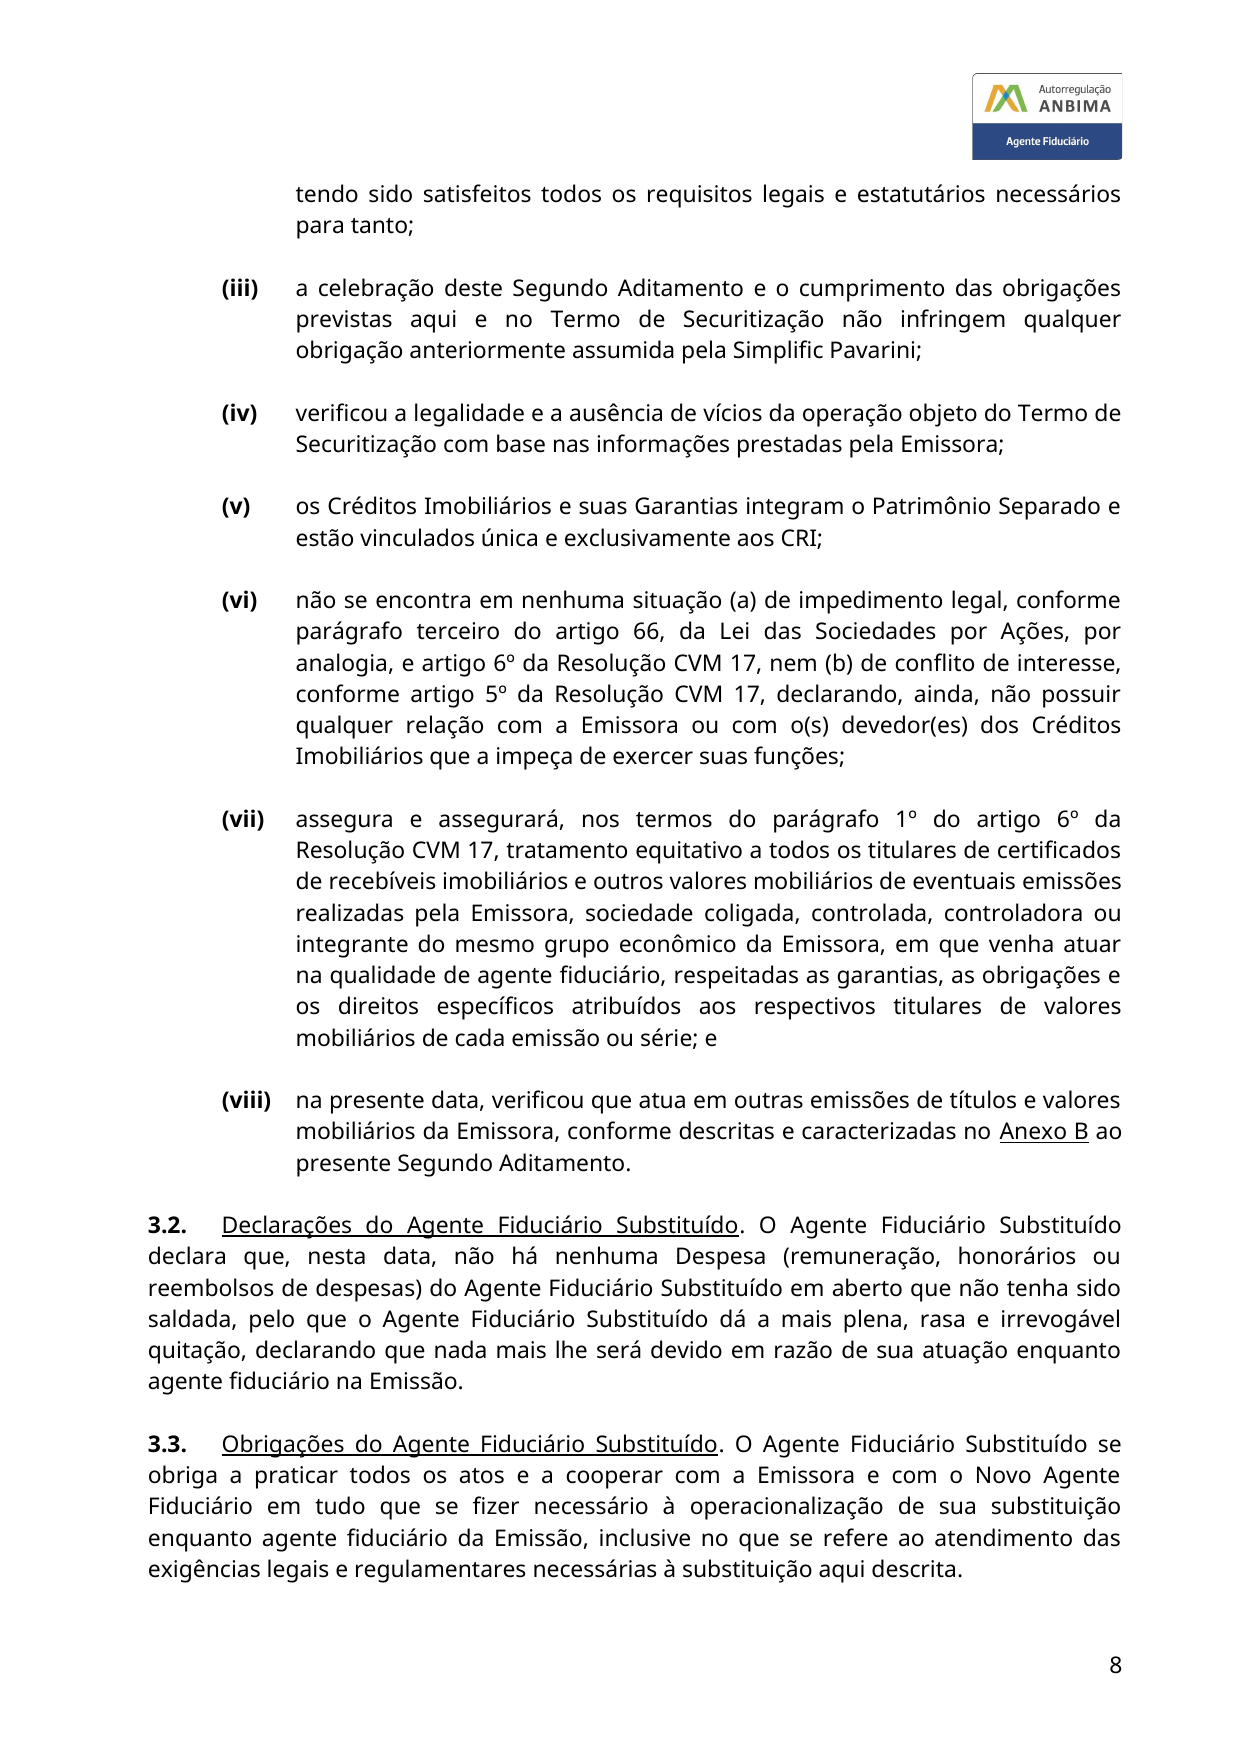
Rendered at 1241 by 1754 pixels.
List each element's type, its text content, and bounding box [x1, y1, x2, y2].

text 3.3. Obrigações do Agente Fiduciário Substituído. O Agente Fiduciário Substituído se obriga a praticar todos os atos e a cooperar com a Emissora e com o Novo Agente Fiduciário em tudo que se fizer necessário à operacionalização de sua substituição enquanto agente fiduciário da Emissão, inclusive no que se refere ao atendimento das exigências legais e regulamentares necessárias à substituição aqui descrita. [148, 1427, 1122, 1583]
picture [972, 73, 1123, 160]
list verificou a legalidade e a ausência de vícios da operação objeto do Termo de Securitização com base nas informações prestadas pela Emissora; [222, 396, 1122, 458]
list os Créditos Imobiliários e suas Garantias integram o Patrimônio Separado e estão vinculados única e exclusivamente aos CRI; [222, 490, 1122, 552]
list assegura e assegurará, nos termos do parágrafo 1º do artigo 6º da Resolução CVM 17, tratamento equitativo a todos os titulares de certificados de recebíveis imobiliários e outros valores mobiliários de eventuais emissões realizadas pela Emissora, sociedade coligada, controlada, controladora ou integrante do mesmo grupo econômico da Emissora, em que venha atuar na qualidade de agente fiduciário, respeitadas as garantias, as obrigações e os direitos específicos atribuídos aos respectivos titulares de valores mobiliários de cada emissão ou série; e [222, 802, 1122, 1052]
list a celebração deste Segundo Aditamento e o cumprimento das obrigações previstas aqui e no Termo de Securitização não infringem qualquer obrigação anteriormente assumida pela Simplific Pavarini; [222, 271, 1122, 365]
list não se encontra em nenhuma situação (a) de impedimento legal, conforme parágrafo terceiro do artigo 66, da Lei das Sociedades por Ações, por analogia, e artigo 6º da Resolução CVM 17, nem (b) de conflito de interesse, conforme artigo 5º da Resolução CVM 17, declarando, ainda, não possuir qualquer relação com a Emissora ou com o(s) devedor(es) dos Créditos Imobiliários que a impeça de exercer suas funções; [222, 583, 1122, 771]
text 3.2. Declarações do Agente Fiduciário Substituído. O Agente Fiduciário Substituído declara que, nesta data, não há nenhuma Despesa (remuneração, honorários ou reembolsos de despesas) do Agente Fiduciário Substituído em aberto que não tenha sido saldada, pelo que o Agente Fiduciário Substituído dá a mais plena, rasa e irrevogável quitação, declarando que nada mais lhe será devido em razão de sua atuação enquanto agente fiduciário na Emissão. [148, 1208, 1122, 1396]
list na presente data, verificou que atua em outras emissões de títulos e valores mobiliários da Emissora, conforme descritas e caracterizadas no Anexo B ao presente Segundo Aditamento. [222, 1083, 1122, 1177]
